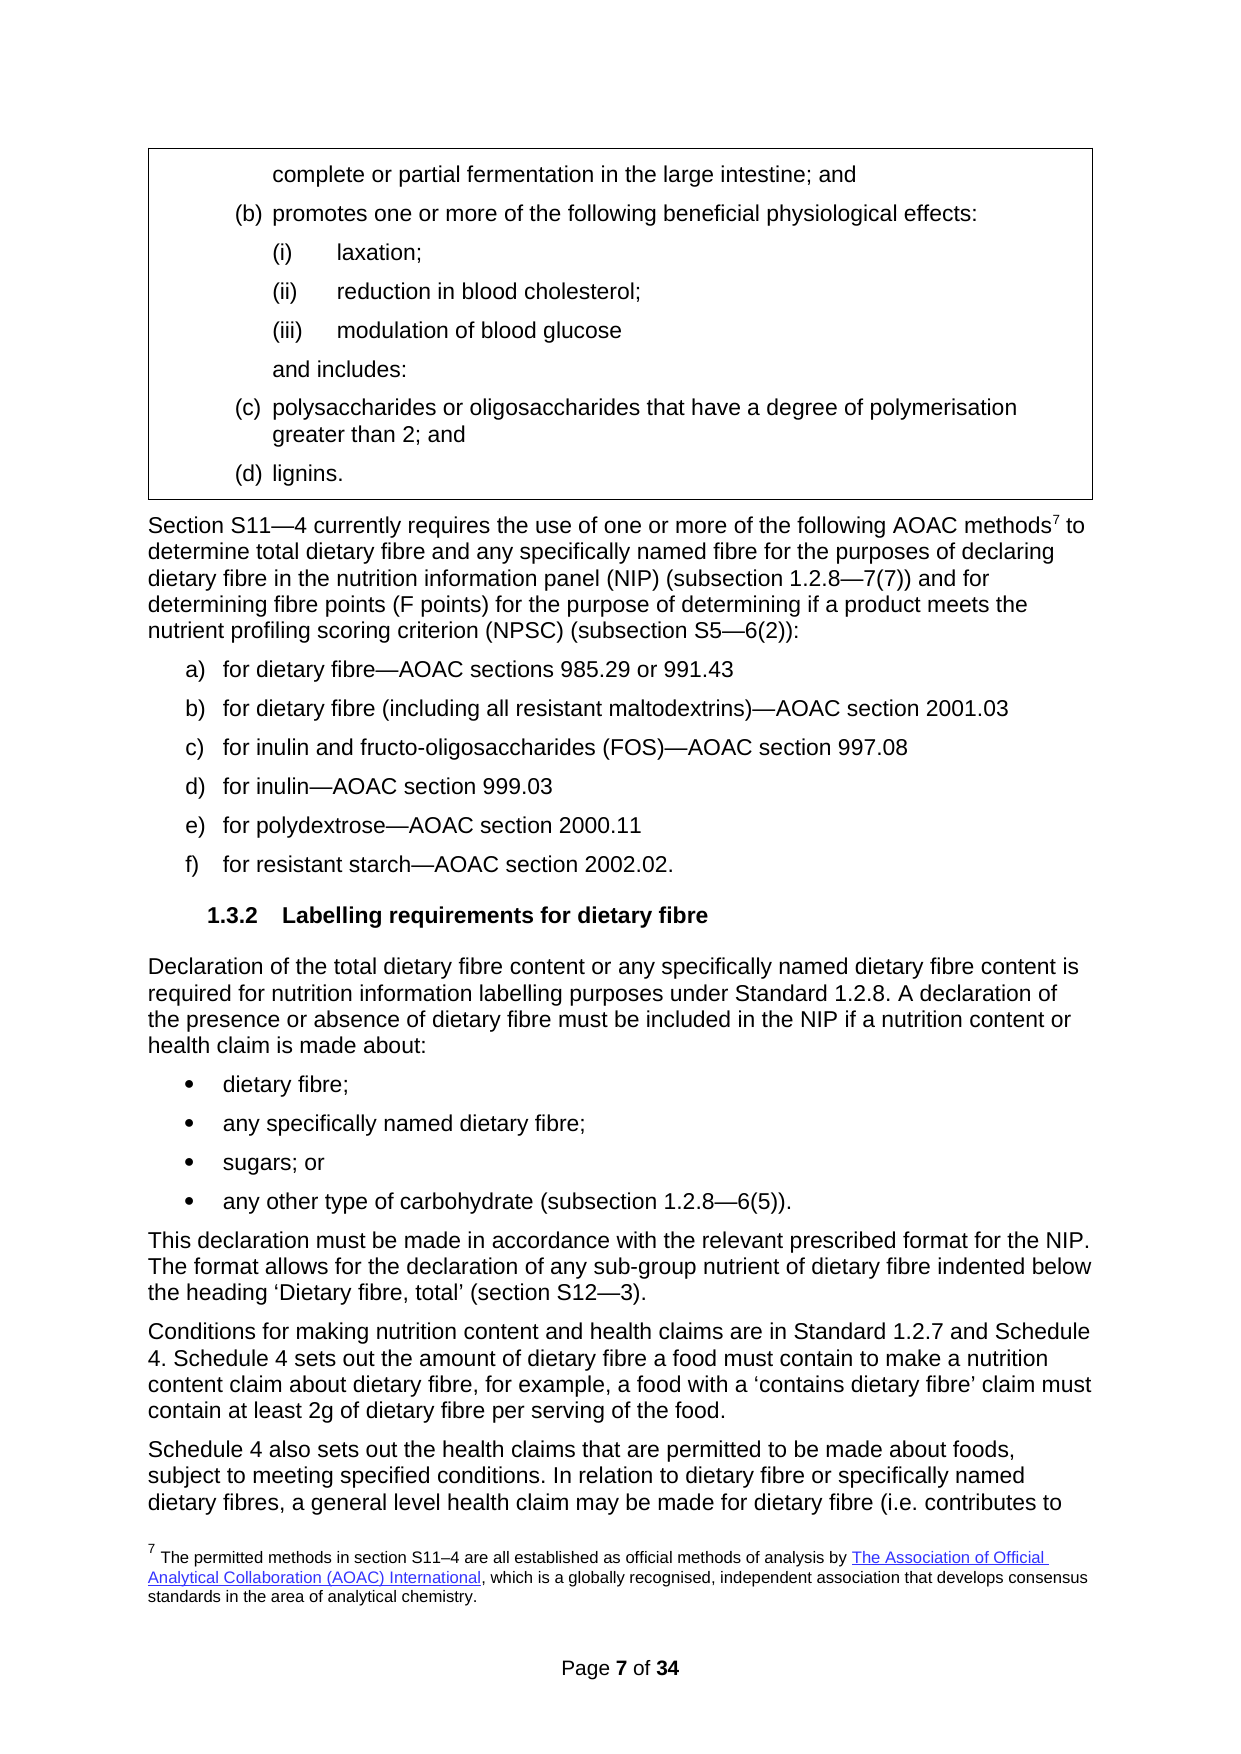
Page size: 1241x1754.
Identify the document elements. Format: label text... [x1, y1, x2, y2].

list sugars; or [185, 1149, 1092, 1175]
subtitle Labelling requirements for dietary fibre [207, 902, 1092, 928]
list dietary fibre; [185, 1071, 1092, 1097]
list Section S11—4 currently requires the use of one or more of the following AOAC methods to determine total dietary fibre and any specifically named fibre for the purposes of declaring dietary fibre in the nutrition information panel (NIP) (subsection 1.2.8—7(7)) and for determining fibre points (F points) for the purpose of determining if a product meets the nutrient profiling scoring criterion (NPSC) (subsection S5—6(2)): [148, 512, 1092, 644]
list for resistant starch—AOAC section 2002.02. [185, 851, 1092, 877]
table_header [149, 149, 1092, 498]
text Conditions for making nutrition content and health claims are in Standard 1.2.7 and Schedule 4. Schedule 4 sets out the amount of dietary fibre a food must contain to make a nutrition content claim about dietary fibre, for example, a food with a ‘contains dietary fibre’ claim must contain at least 2g of dietary fibre per serving of the food. [148, 1318, 1092, 1423]
list any specifically named dietary fibre; [185, 1110, 1092, 1136]
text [148, 1436, 1092, 1515]
list for polydextrose—AOAC section 2000.11 [185, 812, 1092, 838]
text Declaration of the total dietary fibre content or any specifically named dietary fibre content is required for nutrition information labelling purposes under Standard 1.2.8. A declaration of the presence or absence of dietary fibre must be included in the NIP if a nutrition content or health claim is made about: [148, 953, 1092, 1059]
text This declaration must be made in accordance with the relevant prescribed format for the NIP. The format allows for the declaration of any sub-group nutrient of dietary fibre indented below the heading ‘Dietary fibre, total’ (section S12—3). [148, 1227, 1092, 1306]
list for dietary fibre—AOAC sections 985.29 or 991.43 [185, 656, 1092, 683]
list any other type of carbohydrate (subsection 1.2.8—6(5)). [185, 1188, 1092, 1214]
list for inulin—AOAC section 999.03 [185, 773, 1092, 799]
list for dietary fibre (including all resistant maltodextrins)—AOAC section 2001.03 [185, 695, 1092, 721]
list for inulin and fructo-oligosaccharides (FOS)—AOAC section 997.08 [185, 734, 1092, 760]
